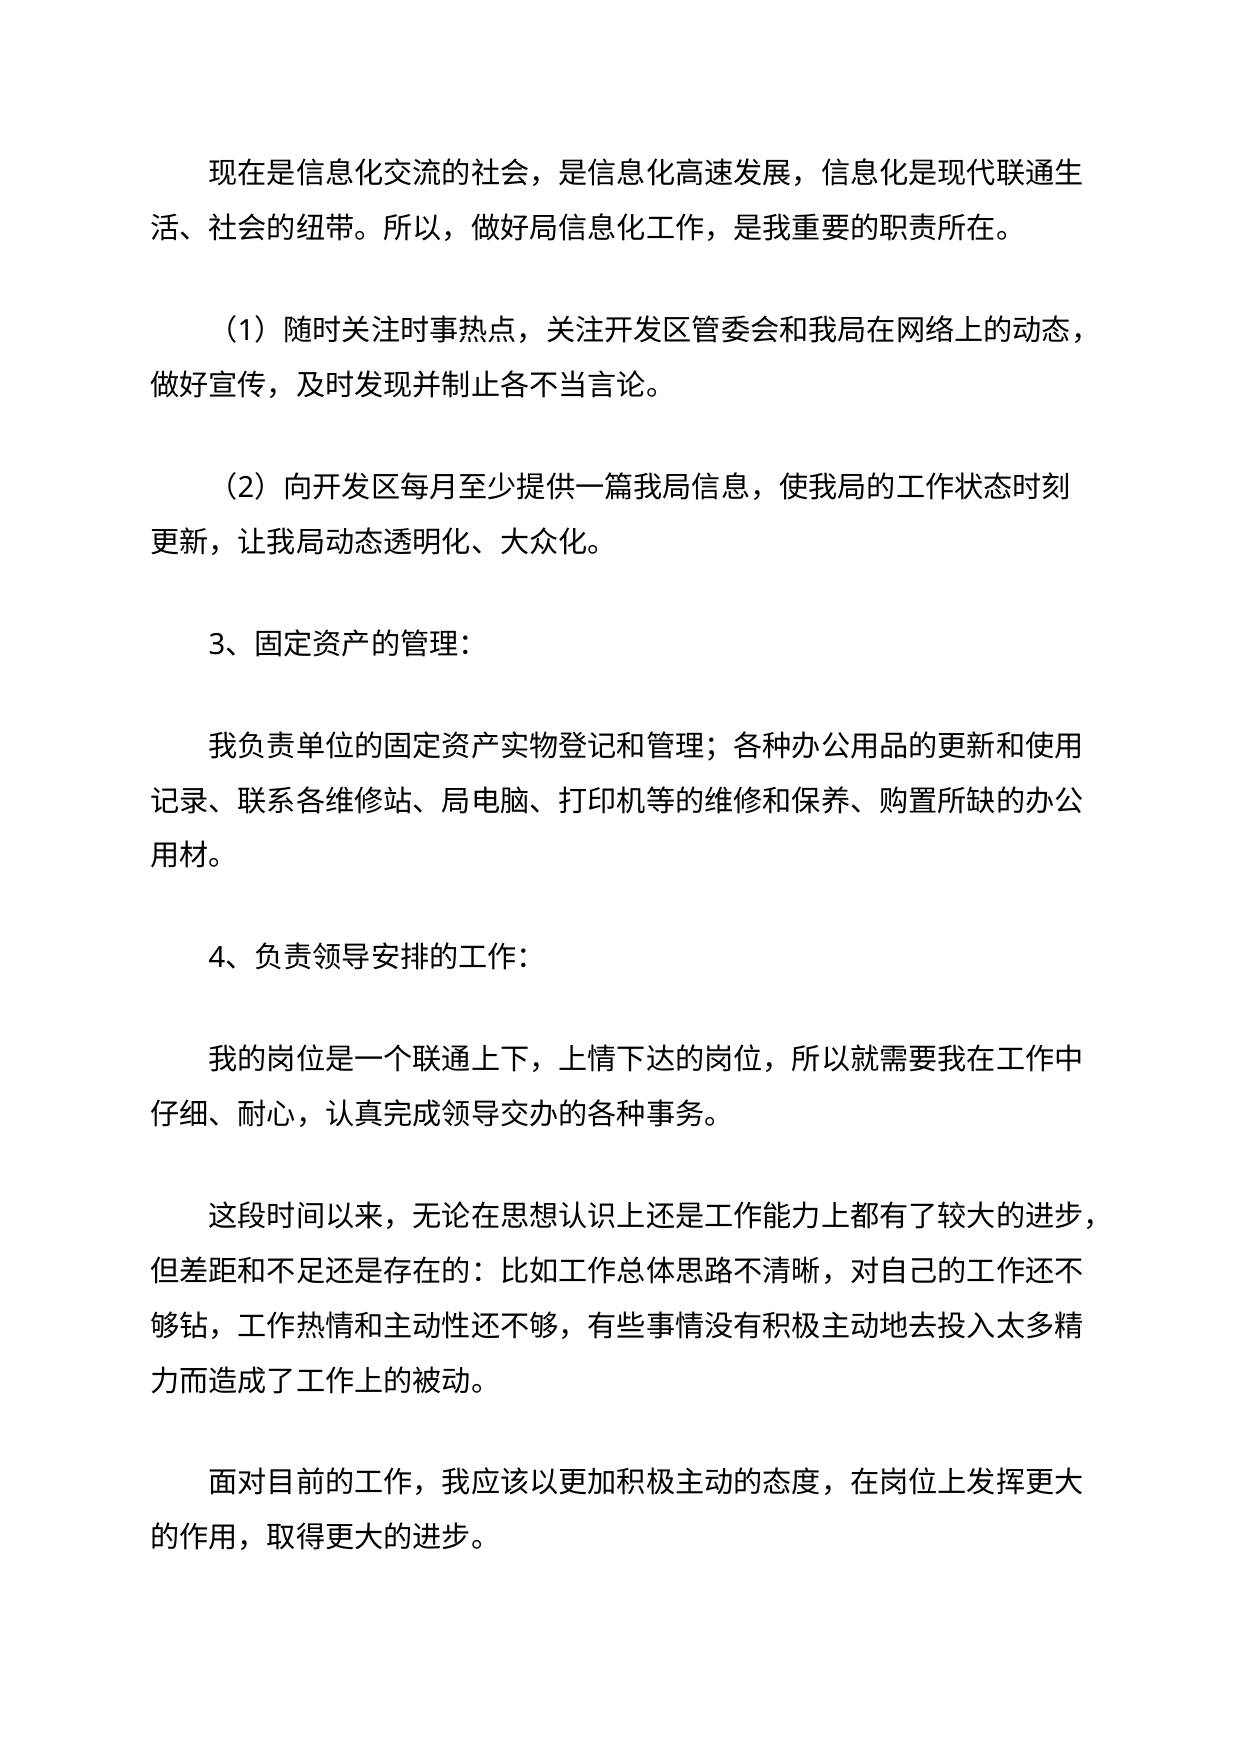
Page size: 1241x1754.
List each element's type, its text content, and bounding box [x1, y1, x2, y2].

text 我的岗位是一个联通上下，上情下达的岗位，所以就需要我在工作中仔细、耐心，认真完成领导交办的各种事务。 [150, 1036, 1090, 1133]
text 这段时间以来，无论在思想认识上还是工作能力上都有了较大的进步，但差距和不足还是存在的：比如工作总体思路不清晰，对自己的工作还不够钻，工作热情和主动性还不够，有些事情没有积极主动地去投入太多精力而造成了工作上的被动。 [150, 1192, 1090, 1399]
text 面对目前的工作，我应该以更加积极主动的态度，在岗位上发挥更大的作用，取得更大的进步。 [150, 1459, 1090, 1556]
text （1）随时关注时事热点，关注开发区管委会和我局在网络上的动态，做好宣传，及时发现并制止各不当言论。 [150, 307, 1090, 404]
text 我负责单位的固定资产实物登记和管理；各种办公用品的更新和使用记录、联系各维修站、局电脑、打印机等的维修和保养、购置所缺的办公用材。 [150, 722, 1090, 874]
text 3、固定资产的管理： [150, 620, 1090, 663]
text 现在是信息化交流的社会，是信息化高速发展，信息化是现代联通生活、社会的纽带。所以，做好局信息化工作，是我重要的职责所在。 [150, 150, 1090, 247]
text （2）向开发区每月至少提供一篇我局信息，使我局的工作状态时刻更新，让我局动态透明化、大众化。 [150, 463, 1090, 561]
text 4、负责领导安排的工作： [150, 934, 1090, 976]
